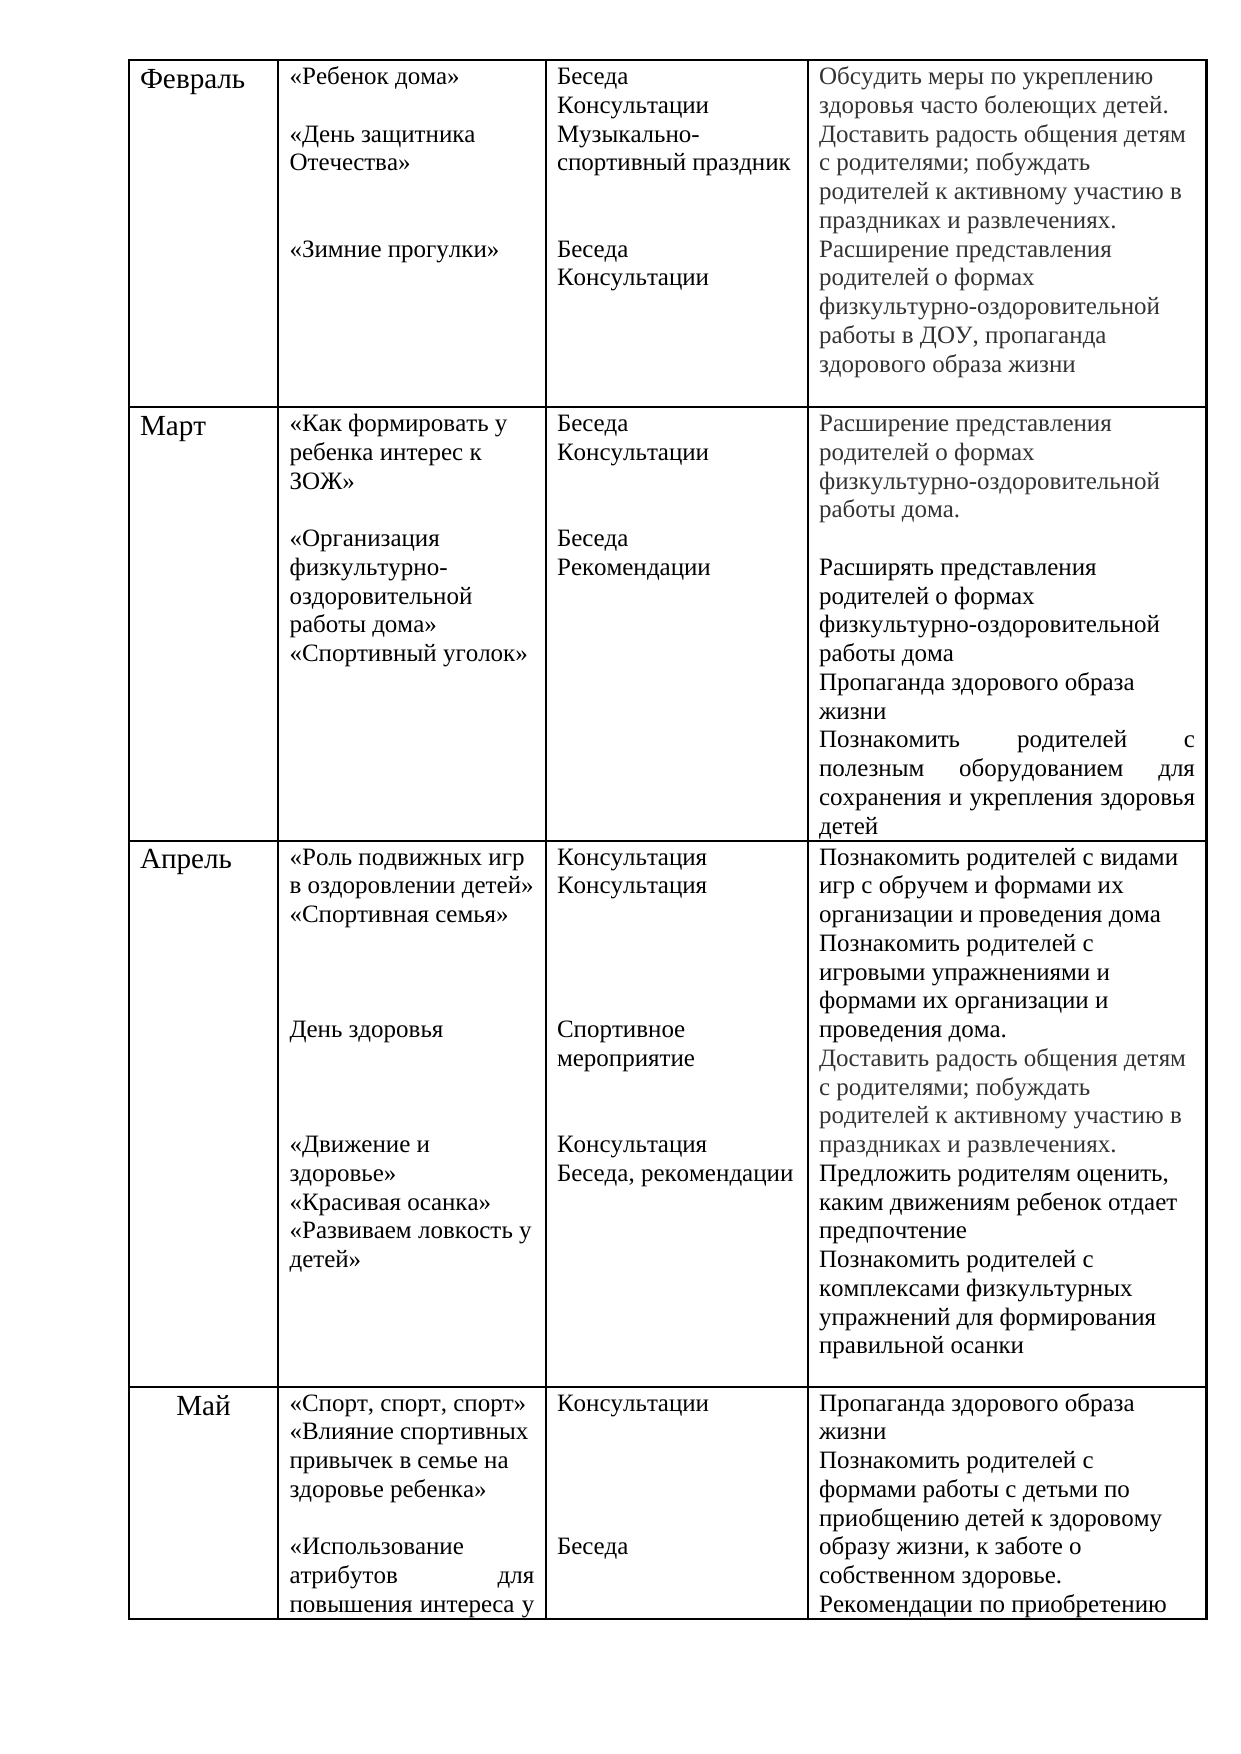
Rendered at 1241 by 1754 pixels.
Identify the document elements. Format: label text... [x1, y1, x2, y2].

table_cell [809, 1388, 1205, 1618]
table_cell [547, 1388, 807, 1618]
table_cell «Ребенок дома» «День защитника Отечества» «Зимние прогулки» [279, 61, 545, 406]
table_cell Консультация Консультация Спортивное мероприятие Консультация Беседа, рекомендации [547, 842, 807, 1386]
table_cell Познакомить родителей с видами игр с обручем и формами их организации и проведения дома Познакомить родителей с игровыми упражнениями и формами их организации и проведения дома. Доставить радость общения детям с родителями; побуждать родителей к активному участию в праздниках и развлечениях. Предложить родителям оценить, каким движениям ребенок отдает предпочтение Познакомить родителей с комплексами физкультурных упражнений для формирования правильной осанки [809, 842, 1205, 1386]
table_cell Февраль [130, 61, 277, 406]
table_cell Май [130, 1388, 277, 1618]
table_cell Апрель [130, 842, 277, 1386]
table_cell Беседа Консультации Беседа Рекомендации [547, 408, 807, 839]
table_cell Расширение представления родителей о формах физкультурно-оздоровительной работы дома. Расширять представления родителей о формах физкультурно-оздоровительной работы дома Пропаганда здорового образа жизни Познакомить родителей с полезным оборудованием для сохранения и укрепления здоровья детей [809, 408, 1205, 839]
table_cell Обсудить меры по укреплению здоровья часто болеющих детей. Доставить радость общения детям с родителями; побуждать родителей к активному участию в праздниках и развлечениях. Расширение представления родителей о формах физкультурно-оздоровительной работы в ДОУ, пропаганда здорового образа жизни [809, 61, 1205, 406]
table_cell Беседа Консультации Музыкально-спортивный праздник Беседа Консультации [547, 61, 807, 406]
table_cell «Роль подвижных игр в оздоровлении детей» «Спортивная семья» День здоровья «Движение и здоровье» «Красивая осанка» «Развиваем ловкость у детей» [279, 842, 545, 1386]
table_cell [279, 1388, 545, 1618]
table_cell «Как формировать у ребенка интерес к ЗОЖ» «Организация физкультурно-оздоровительной работы дома» «Спортивный уголок» [279, 408, 545, 839]
table_cell Март [130, 408, 277, 839]
